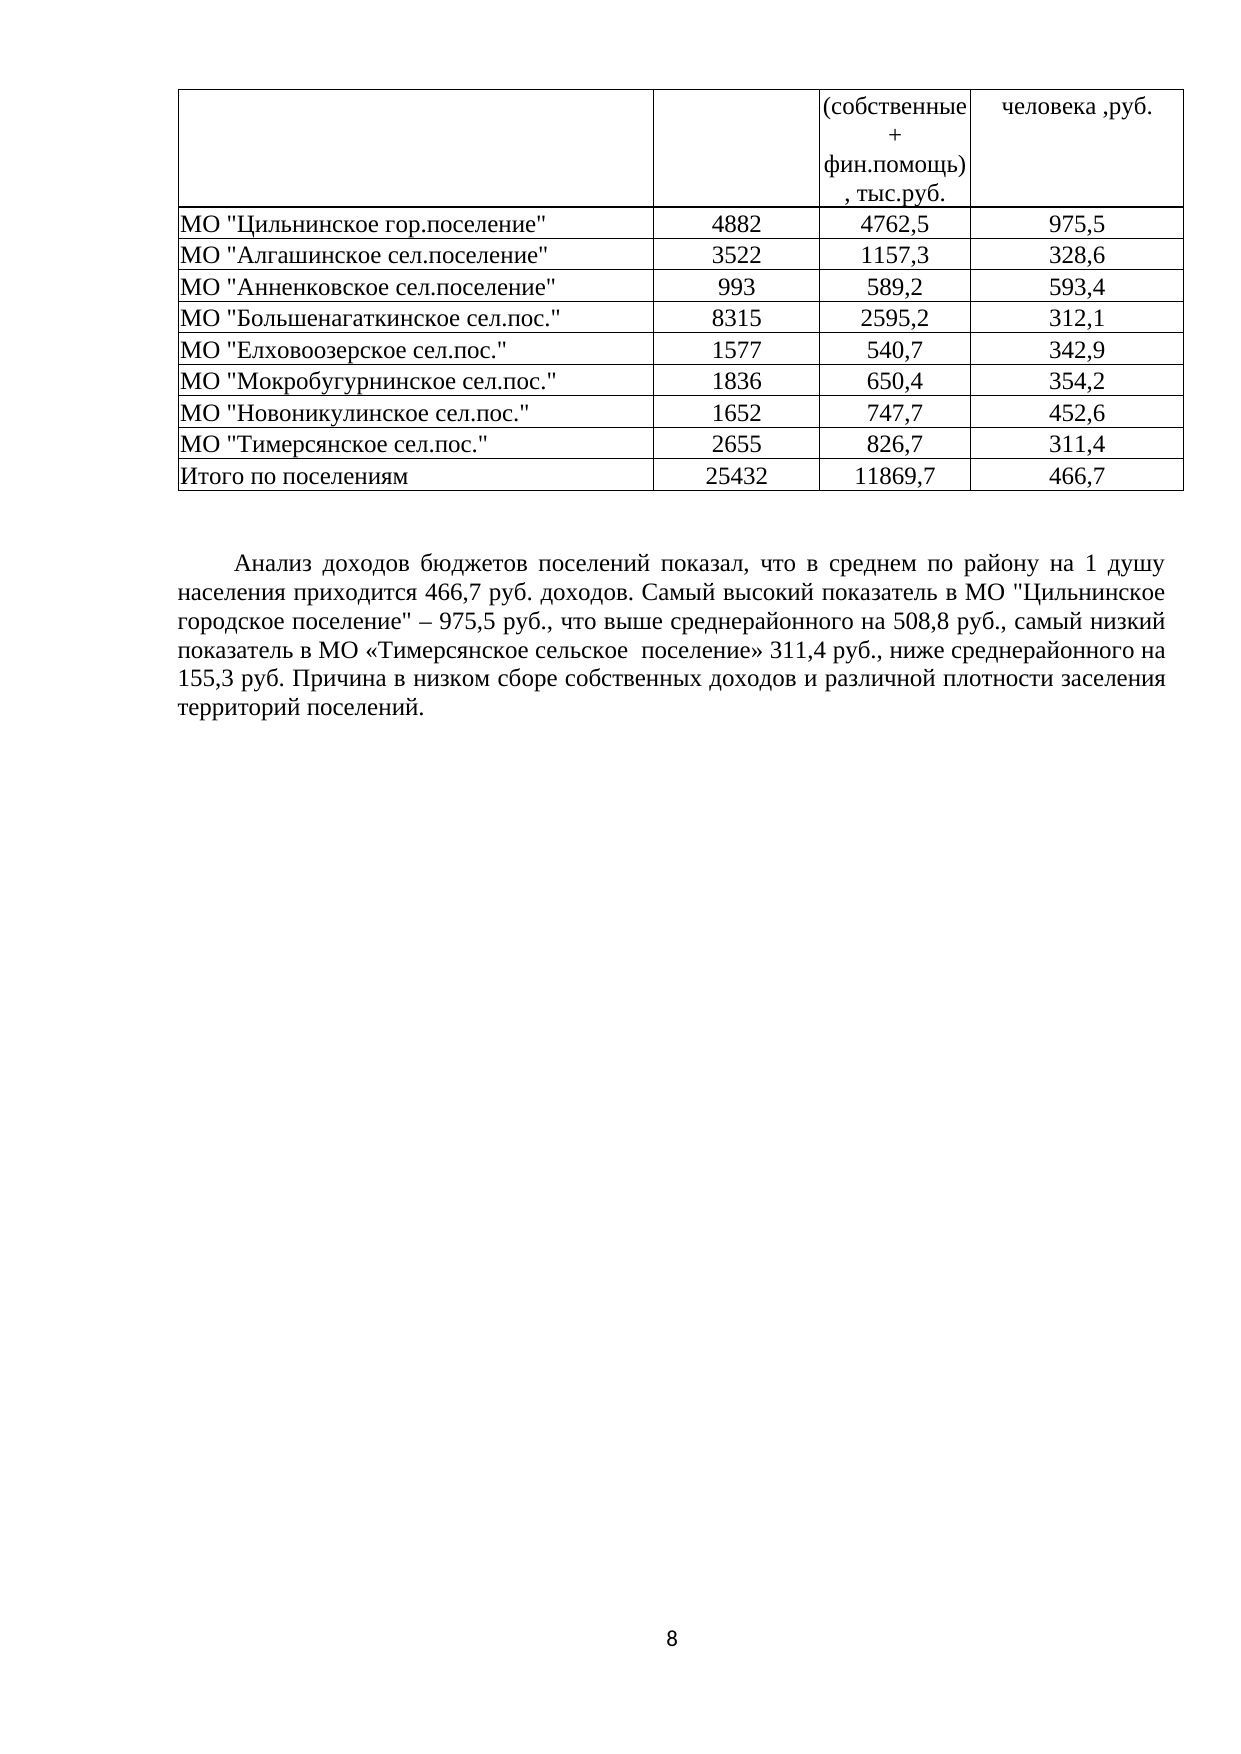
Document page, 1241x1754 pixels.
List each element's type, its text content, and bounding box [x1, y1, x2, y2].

table_cell 342,9 [971, 333, 1183, 364]
table_cell 354,2 [971, 365, 1183, 395]
table_cell 1836 [654, 365, 819, 395]
table_cell 747,7 [820, 396, 970, 427]
table_cell 312,1 [971, 302, 1183, 332]
table_cell 452,6 [971, 396, 1183, 427]
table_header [820, 90, 970, 206]
table_cell 328,6 [971, 239, 1183, 269]
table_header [179, 90, 653, 206]
table_cell Итого по поселениям [179, 459, 653, 489]
table_cell МО "Цильнинское гор.поселение" [179, 208, 653, 238]
table_cell 1577 [654, 333, 819, 364]
table_cell 593,4 [971, 270, 1183, 301]
table_cell 11869,7 [820, 459, 970, 489]
table_cell 3522 [654, 239, 819, 269]
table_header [654, 90, 819, 206]
table_cell МО "Анненковское сел.поселение" [179, 270, 653, 301]
table_cell 4882 [654, 208, 819, 238]
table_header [971, 90, 1183, 206]
table_cell 1157,3 [820, 239, 970, 269]
table_cell МО "Новоникулинское сел.пос." [179, 396, 653, 427]
table_cell 311,4 [971, 428, 1183, 458]
table_cell 2595,2 [820, 302, 970, 332]
table_cell МО "Алгашинское сел.поселение" [179, 239, 653, 269]
table_cell МО "Елховоозерское сел.пос." [179, 333, 653, 364]
table_cell 540,7 [820, 333, 970, 364]
table_cell 25432 [654, 459, 819, 489]
table_cell МО "Большенагаткинское сел.пос." [179, 302, 653, 332]
table_cell 826,7 [820, 428, 970, 458]
text Анализ доходов бюджетов поселений показал, что в среднем по району на 1 душу населения приходится 466,7 руб. доходов. Самый высокий показатель в МО "Цильнинское городское поселение" – 975,5 руб., что выше среднерайонного на 508,8 руб., самый низкий показатель в МО «Тимерсянское сельское поселение» 311,4 руб., ниже среднерайонного на 155,3 руб. Причина в низком сборе собственных доходов и различной плотности заселения территорий поселений. [177, 548, 1167, 721]
table_cell 4762,5 [820, 208, 970, 238]
table_cell МО "Мокробугурнинское сел.пос." [179, 365, 653, 395]
table_cell МО "Тимерсянское сел.пос." [179, 428, 653, 458]
table_cell 975,5 [971, 208, 1183, 238]
table_cell 466,7 [971, 459, 1183, 489]
table_cell 993 [654, 270, 819, 301]
table_cell 8315 [654, 302, 819, 332]
table_cell 2655 [654, 428, 819, 458]
table_cell 650,4 [820, 365, 970, 395]
table_cell 1652 [654, 396, 819, 427]
table_cell 589,2 [820, 270, 970, 301]
